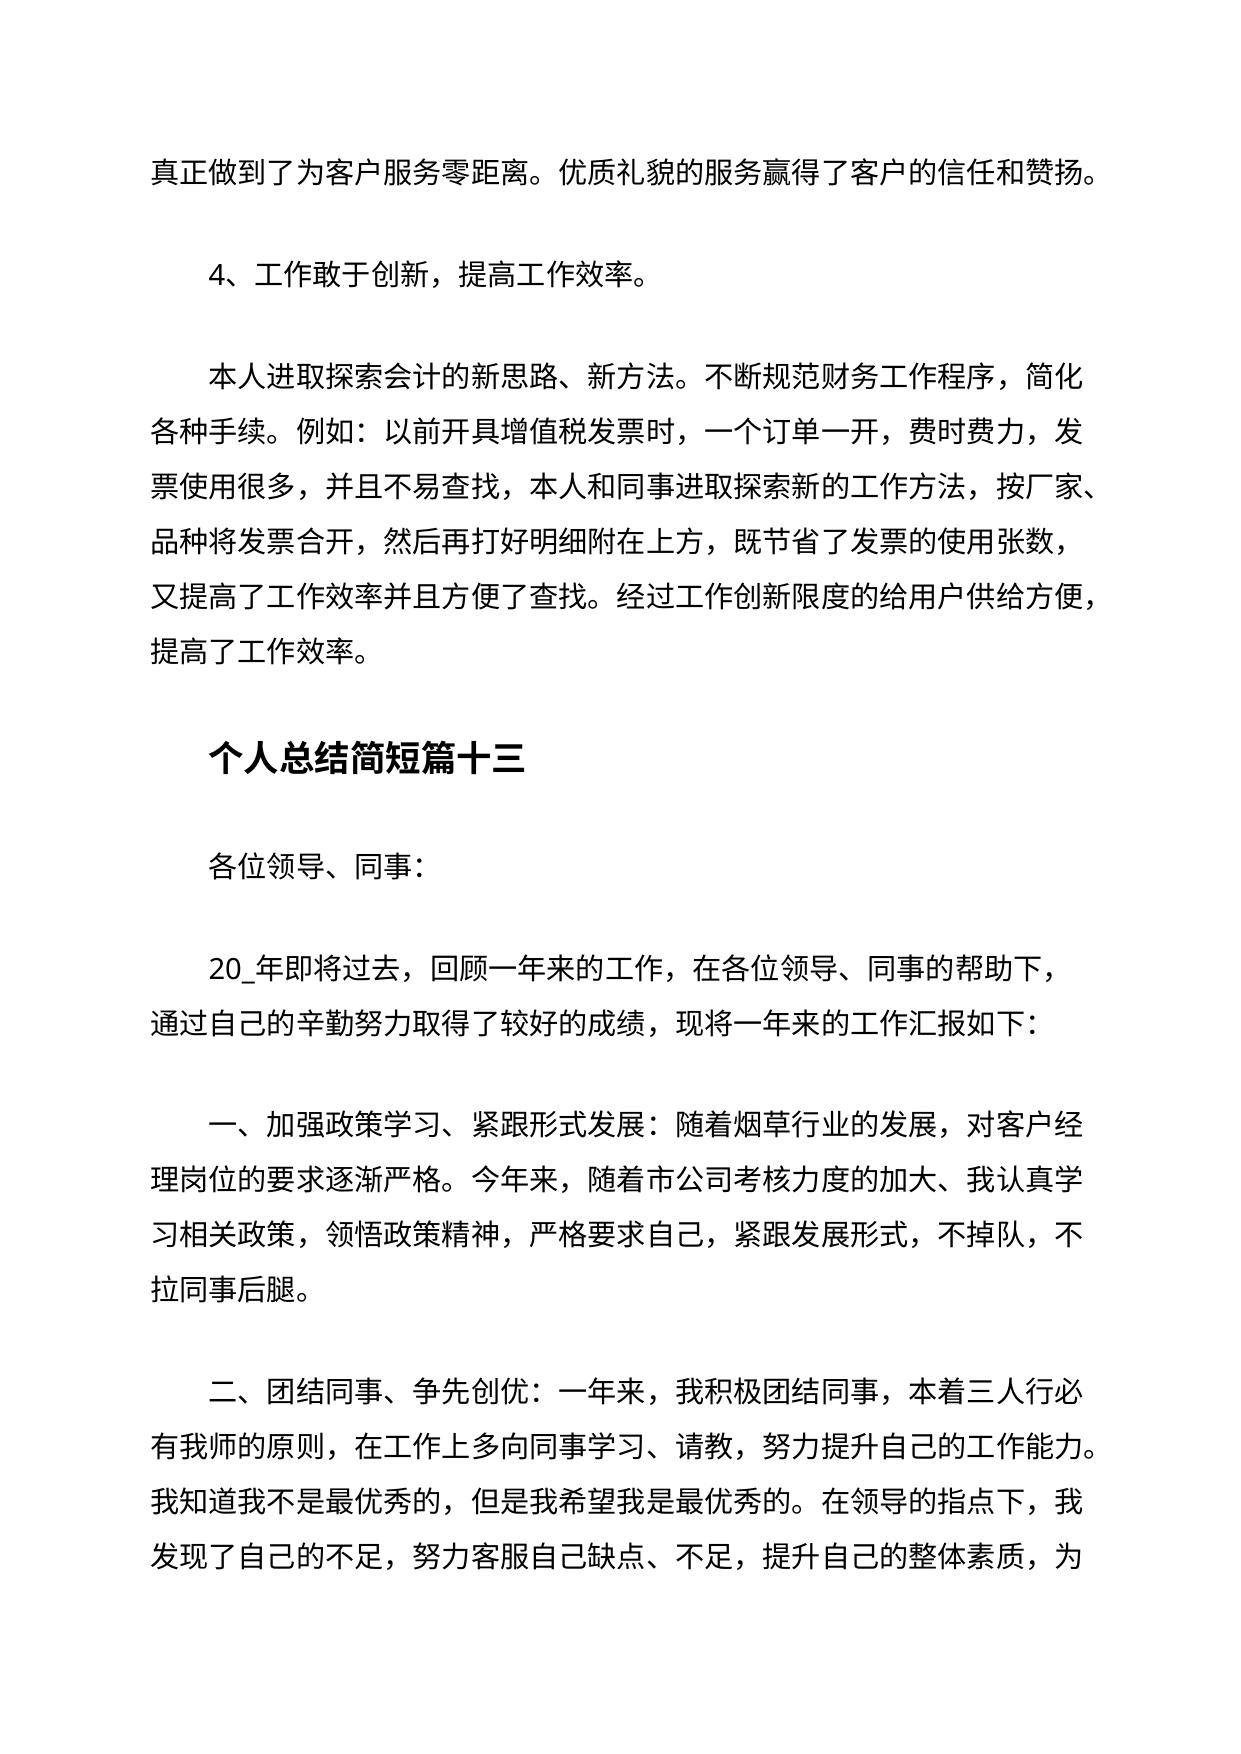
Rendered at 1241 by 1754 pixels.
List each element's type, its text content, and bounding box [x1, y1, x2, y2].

text 个人总结简短篇十三 [150, 730, 1090, 781]
text 本人进取探索会计的新思路、新方法。不断规范财务工作程序，简化各种手续。例如：以前开具增值税发票时，一个订单一开，费时费力，发票使用很多，并且不易查找，本人和同事进取探索新的工作方法，按厂家、品种将发票合开，然后再打好明细附在上方，既节省了发票的使用张数，又提高了工作效率并且方便了查找。经过工作创新限度的给用户供给方便，提高了工作效率。 [150, 354, 1090, 671]
text 各位领导、同事： [150, 843, 1090, 886]
text 一、加强政策学习、紧跟形式发展：随着烟草行业的发展，对客户经理岗位的要求逐渐严格。今年来，随着市公司考核力度的加大、我认真学习相关政策，领悟政策精神，严格要求自己，紧跟发展形式，不掉队，不拉同事后腿。 [150, 1102, 1090, 1309]
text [150, 1368, 1090, 1575]
text 4、工作敢于创新，提高工作效率。 [150, 252, 1090, 294]
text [150, 150, 1090, 192]
text 20_年即将过去，回顾一年来的工作，在各位领导、同事的帮助下，通过自己的辛勤努力取得了较好的成绩，现将一年来的工作汇报如下： [150, 945, 1090, 1042]
